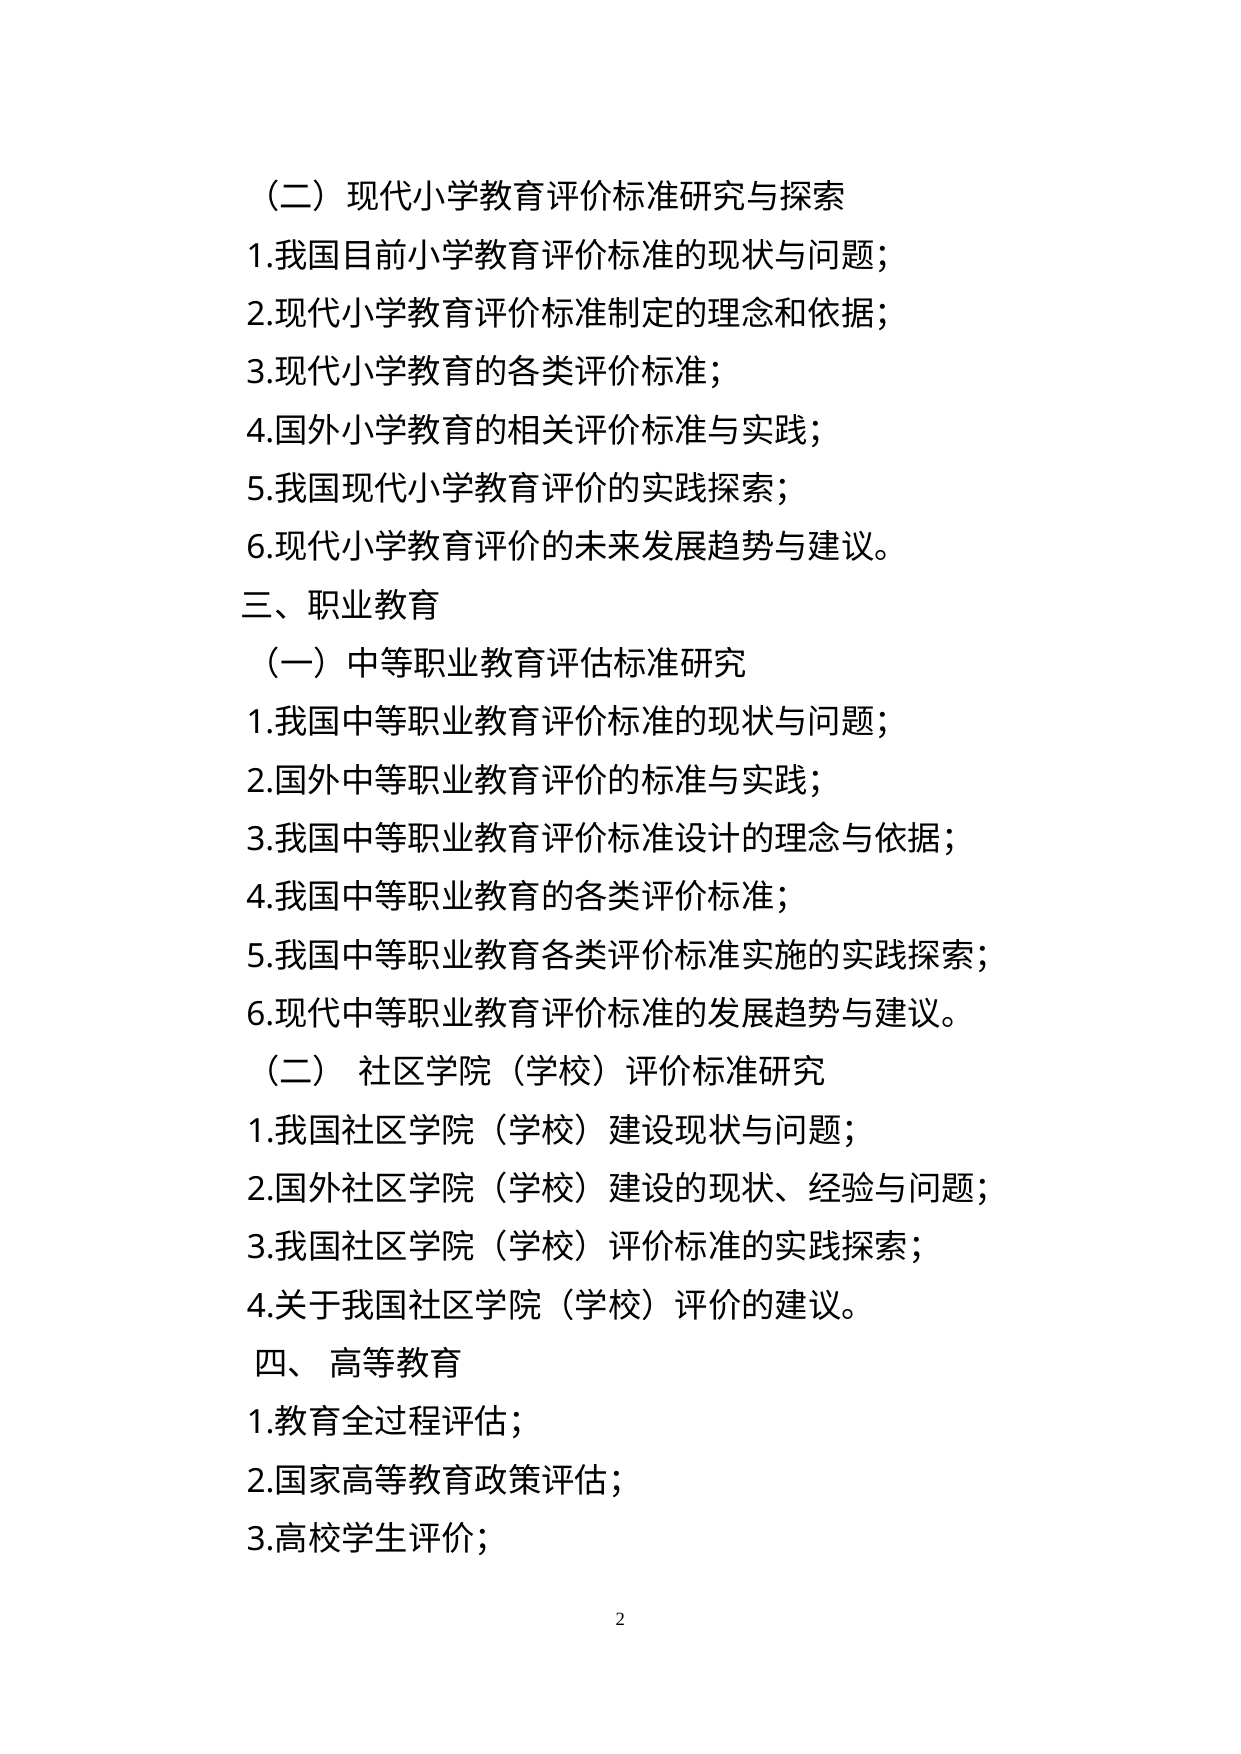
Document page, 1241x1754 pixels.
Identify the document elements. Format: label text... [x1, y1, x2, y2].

text 6.现代中等职业教育评价标准的发展趋势与建议。 [187, 979, 1053, 1037]
text 6.现代小学教育评价的未来发展趋势与建议。 [202, 512, 1053, 570]
text 4.关于我国社区学院（学校）评价的建议。 [247, 1270, 1053, 1329]
text 5.我国中等职业教育各类评价标准实施的实践探索； [187, 920, 1053, 979]
text 3.我国中等职业教育评价标准设计的理念与依据； [187, 804, 1053, 862]
text 3.高校学生评价； [187, 1504, 1053, 1562]
text 4.我国中等职业教育的各类评价标准； [187, 862, 1053, 920]
text 5.我国现代小学教育评价的实践探索； [202, 454, 1053, 512]
text 1.我国中等职业教育评价标准的现状与问题； [187, 687, 1053, 745]
text 三、职业教育 [232, 570, 1053, 629]
text 2.国家高等教育政策评估； [187, 1445, 1053, 1504]
text 2.现代小学教育评价标准制定的理念和依据； [202, 279, 1053, 337]
list 高等教育 [254, 1329, 1053, 1387]
text （二）现代小学教育评价标准研究与探索 [246, 162, 1053, 220]
text （一）中等职业教育评估标准研究 [187, 629, 1053, 687]
text 4.国外小学教育的相关评价标准与实践； [202, 395, 1053, 454]
text 1.教育全过程评估； [187, 1387, 1053, 1445]
text 1.我国社区学院（学校）建设现状与问题； [247, 1095, 1053, 1154]
text 2.国外中等职业教育评价的标准与实践； [187, 745, 1053, 804]
text 1.我国目前小学教育评价标准的现状与问题； [202, 220, 1053, 279]
text 2.国外社区学院（学校）建设的现状、经验与问题； [247, 1154, 1053, 1212]
list 社区学院（学校）评价标准研究 [246, 1037, 1053, 1095]
text 3.现代小学教育的各类评价标准； [202, 337, 1053, 395]
text 3.我国社区学院（学校）评价标准的实践探索； [247, 1212, 1053, 1270]
